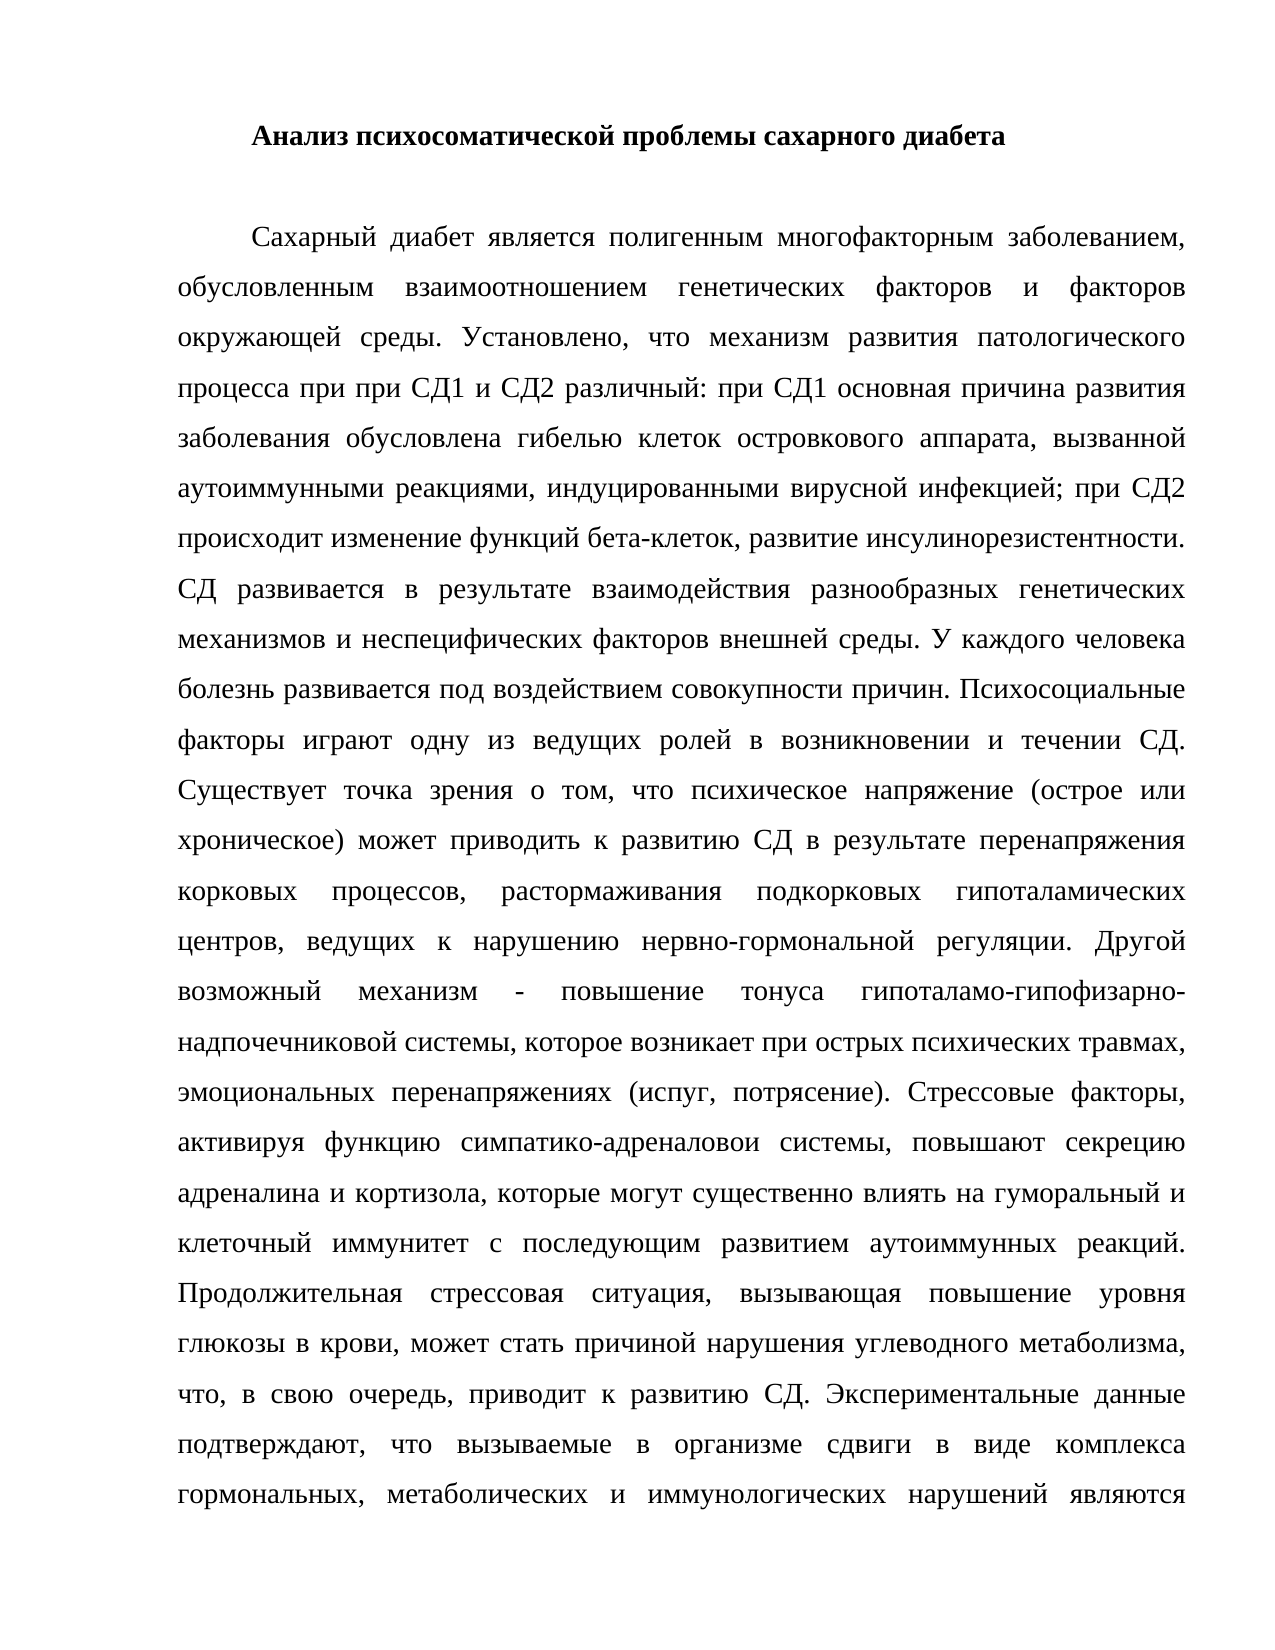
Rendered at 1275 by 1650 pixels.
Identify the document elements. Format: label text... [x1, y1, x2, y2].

text Анализ психосоматической проблемы сахарного диабета [177, 118, 1186, 152]
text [177, 219, 1186, 1510]
